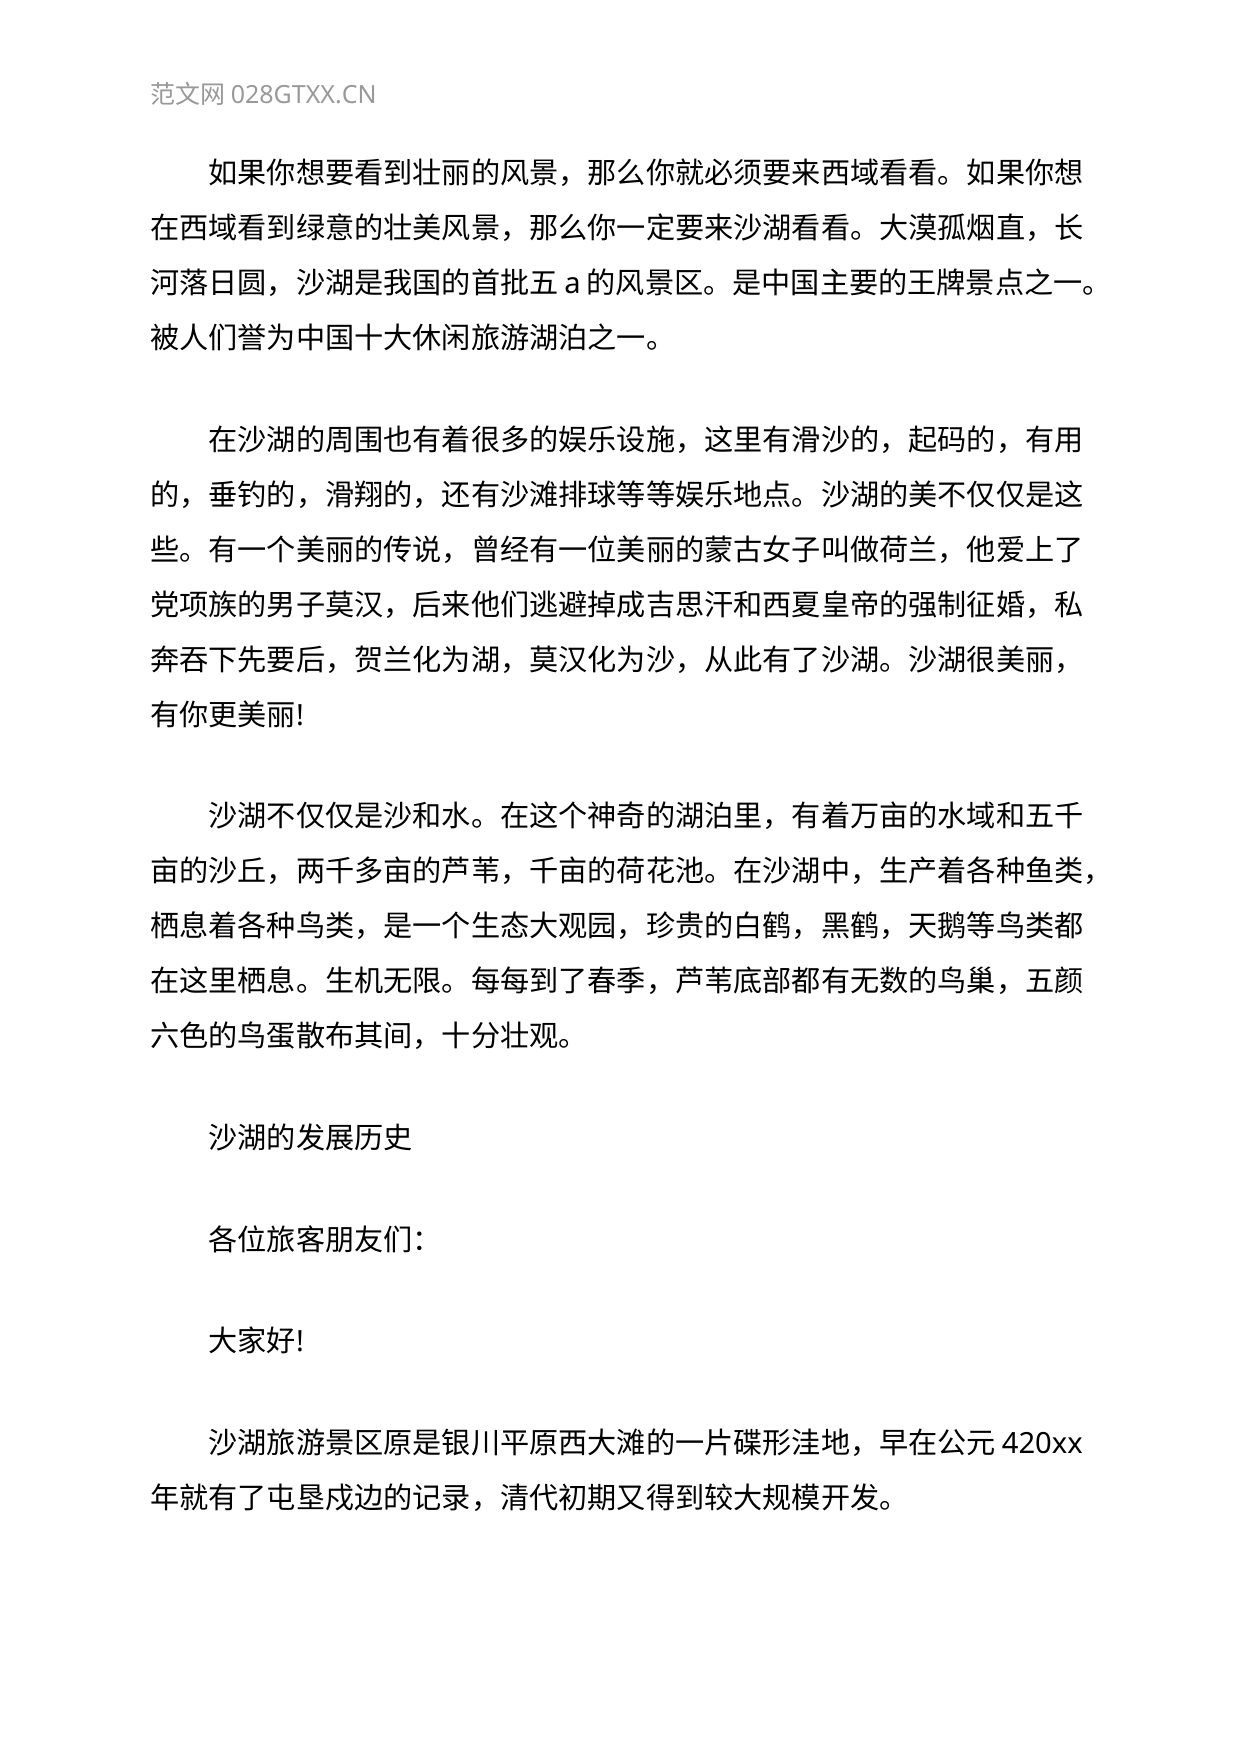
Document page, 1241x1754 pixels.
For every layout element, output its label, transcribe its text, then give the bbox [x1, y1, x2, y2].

text 沙湖的发展历史 [150, 1114, 1090, 1157]
text 沙湖不仅仅是沙和水。在这个神奇的湖泊里，有着万亩的水域和五千亩的沙丘，两千多亩的芦苇，千亩的荷花池。在沙湖中，生产着各种鱼类，栖息着各种鸟类，是一个生态大观园，珍贵的白鹤，黑鹤，天鹅等鸟类都在这里栖息。生机无限。每每到了春季，芦苇底部都有无数的鸟巢，五颜六色的鸟蛋散布其间，十分壮观。 [150, 793, 1090, 1055]
text 在沙湖的周围也有着很多的娱乐设施，这里有滑沙的，起码的，有用的，垂钓的，滑翔的，还有沙滩排球等等娱乐地点。沙湖的美不仅仅是这些。有一个美丽的传说，曾经有一位美丽的蒙古女子叫做荷兰，他爱上了党项族的男子莫汉，后来他们逃避掉成吉思汗和西夏皇帝的强制征婚，私奔吞下先要后，贺兰化为湖，莫汉化为沙，从此有了沙湖。沙湖很美丽，有你更美丽! [150, 417, 1090, 733]
text 大家好! [150, 1318, 1090, 1360]
text 如果你想要看到壮丽的风景，那么你就必须要来西域看看。如果你想在西域看到绿意的壮美风景，那么你一定要来沙湖看看。大漠孤烟直，长河落日圆，沙湖是我国的首批五a的风景区。是中国主要的王牌景点之一。被人们誉为中国十大休闲旅游湖泊之一。 [150, 150, 1090, 357]
text 各位旅客朋友们： [150, 1216, 1090, 1258]
text 沙湖旅游景区原是银川平原西大滩的一片碟形洼地，早在公元420xx年就有了屯垦戍边的记录，清代初期又得到较大规模开发。 [150, 1420, 1090, 1517]
